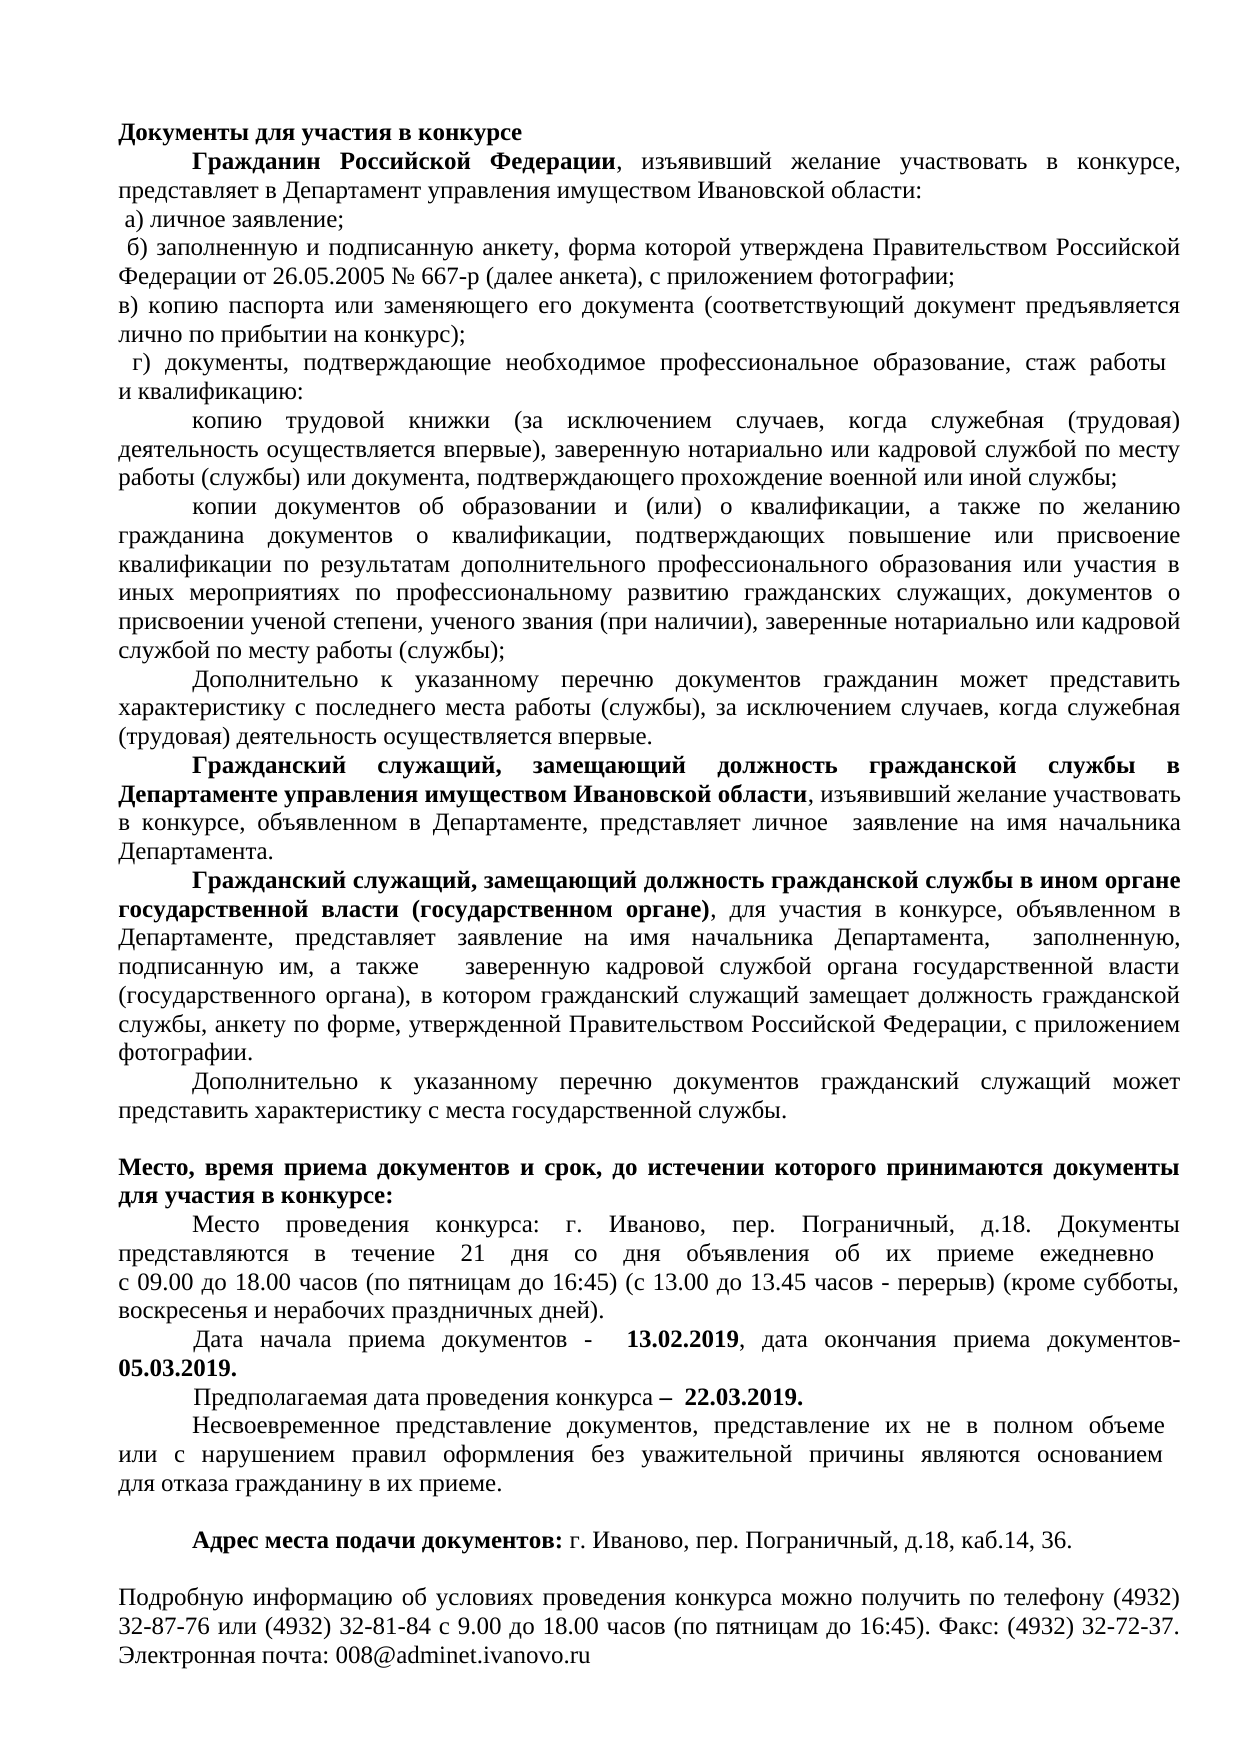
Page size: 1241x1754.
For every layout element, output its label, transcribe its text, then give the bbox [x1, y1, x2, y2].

text Гражданин Российской Федерации, изъявивший желание участвовать в конкурсе, представляет в Департамент управления имуществом Ивановской области: [118, 146, 1181, 204]
text б) заполненную и подписанную анкету, форма которой утверждена Правительством Российской Федерации от 26.05.2005 № 667-р (далее анкета), с приложением фотографии; [118, 232, 1181, 290]
text Место проведения конкурса: г. Иваново, пер. Пограничный, д.18. Документы представляются в течение 21 дня со дня объявления об их приеме ежедневно с 09.00 до 18.00 часов (по пятницам до 16:45) (с 13.00 до 13.45 часов - перерыв) (кроме субботы, воскресенья и нерабочих праздничных дней). [118, 1209, 1181, 1324]
text копии документов об образовании и (или) о квалификации, а также по желанию гражданина документов о квалификации, подтверждающих повышение или присвоение квалификации по результатам дополнительного профессионального образования или участия в иных мероприятиях по профессиональному развитию гражданских служащих, документов о присвоении ученой степени, ученого звания (при наличии), заверенные нотариально или кадровой службой по месту работы (службы); [118, 491, 1181, 664]
text а) личное заявление; [118, 204, 1181, 232]
text г) документы, подтверждающие необходимое профессиональное образование, стаж работы и квалификацию: [118, 347, 1181, 405]
text Гражданский служащий, замещающий должность гражданской службы в ином органе государственной власти (государственном органе), для участия в конкурсе, объявленном в Департаменте, представляет заявление на имя начальника Департамента, заполненную, подписанную им, а также заверенную кадровой службой органа государственной власти (государственного органа), в котором гражданский служащий замещает должность гражданской службы, анкету по форме, утвержденной Правительством Российской Федерации, с приложением фотографии. [118, 865, 1181, 1066]
text Адрес места подачи документов: г. Иваново, пер. Пограничный, д.18, каб.14, 36. [118, 1525, 1181, 1554]
text Подробную информацию об условиях проведения конкурса можно получить по телефону (4932) 32-87-76 или (4932) 32-81-84 с 9.00 до 18.00 часов (по пятницам до 16:45). Факс: (4932) 32-72-37. Электронная почта: 008@adminet.ivanovo.ru [118, 1582, 1181, 1668]
text Дополнительно к указанному перечню документов гражданин может представить характеристику с последнего места работы (службы), за исключением случаев, когда служебная (трудовая) деятельность осуществляется впервые. [118, 664, 1181, 750]
text в) копию паспорта или заменяющего его документа (соответствующий документ предъявляется лично по прибытии на конкурс); [118, 290, 1181, 347]
text Несвоевременное представление документов, представление их не в полном объеме или с нарушением правил оформления без уважительной причины являются основанием для отказа гражданину в их приеме. [118, 1410, 1181, 1497]
text Место, время приема документов и срок, до истечении которого принимаются документы для участия в конкурсе: [118, 1152, 1181, 1209]
text Дополнительно к указанному перечню документов гражданский служащий может представить характеристику с места государственной службы. [118, 1066, 1181, 1124]
text Гражданский служащий, замещающий должность гражданской службы в Департаменте управления имуществом Ивановской области, изъявивший желание участвовать в конкурсе, объявленном в Департаменте, представляет личное заявление на имя начальника Департамента. [118, 750, 1181, 865]
text Документы для участия в конкурсе [118, 117, 1181, 146]
text Предполагаемая дата проведения конкурса – 22.03.2019. [156, 1382, 1181, 1410]
list Дата начала приема документов - 13.02.2019, дата окончания приема документов- 05.03.2019. [118, 1324, 1181, 1382]
text копию трудовой книжки (за исключением случаев, когда служебная (трудовая) деятельность осуществляется впервые), заверенную нотариально или кадровой службой по месту работы (службы) или документа, подтверждающего прохождение военной или иной службы; [118, 405, 1181, 491]
